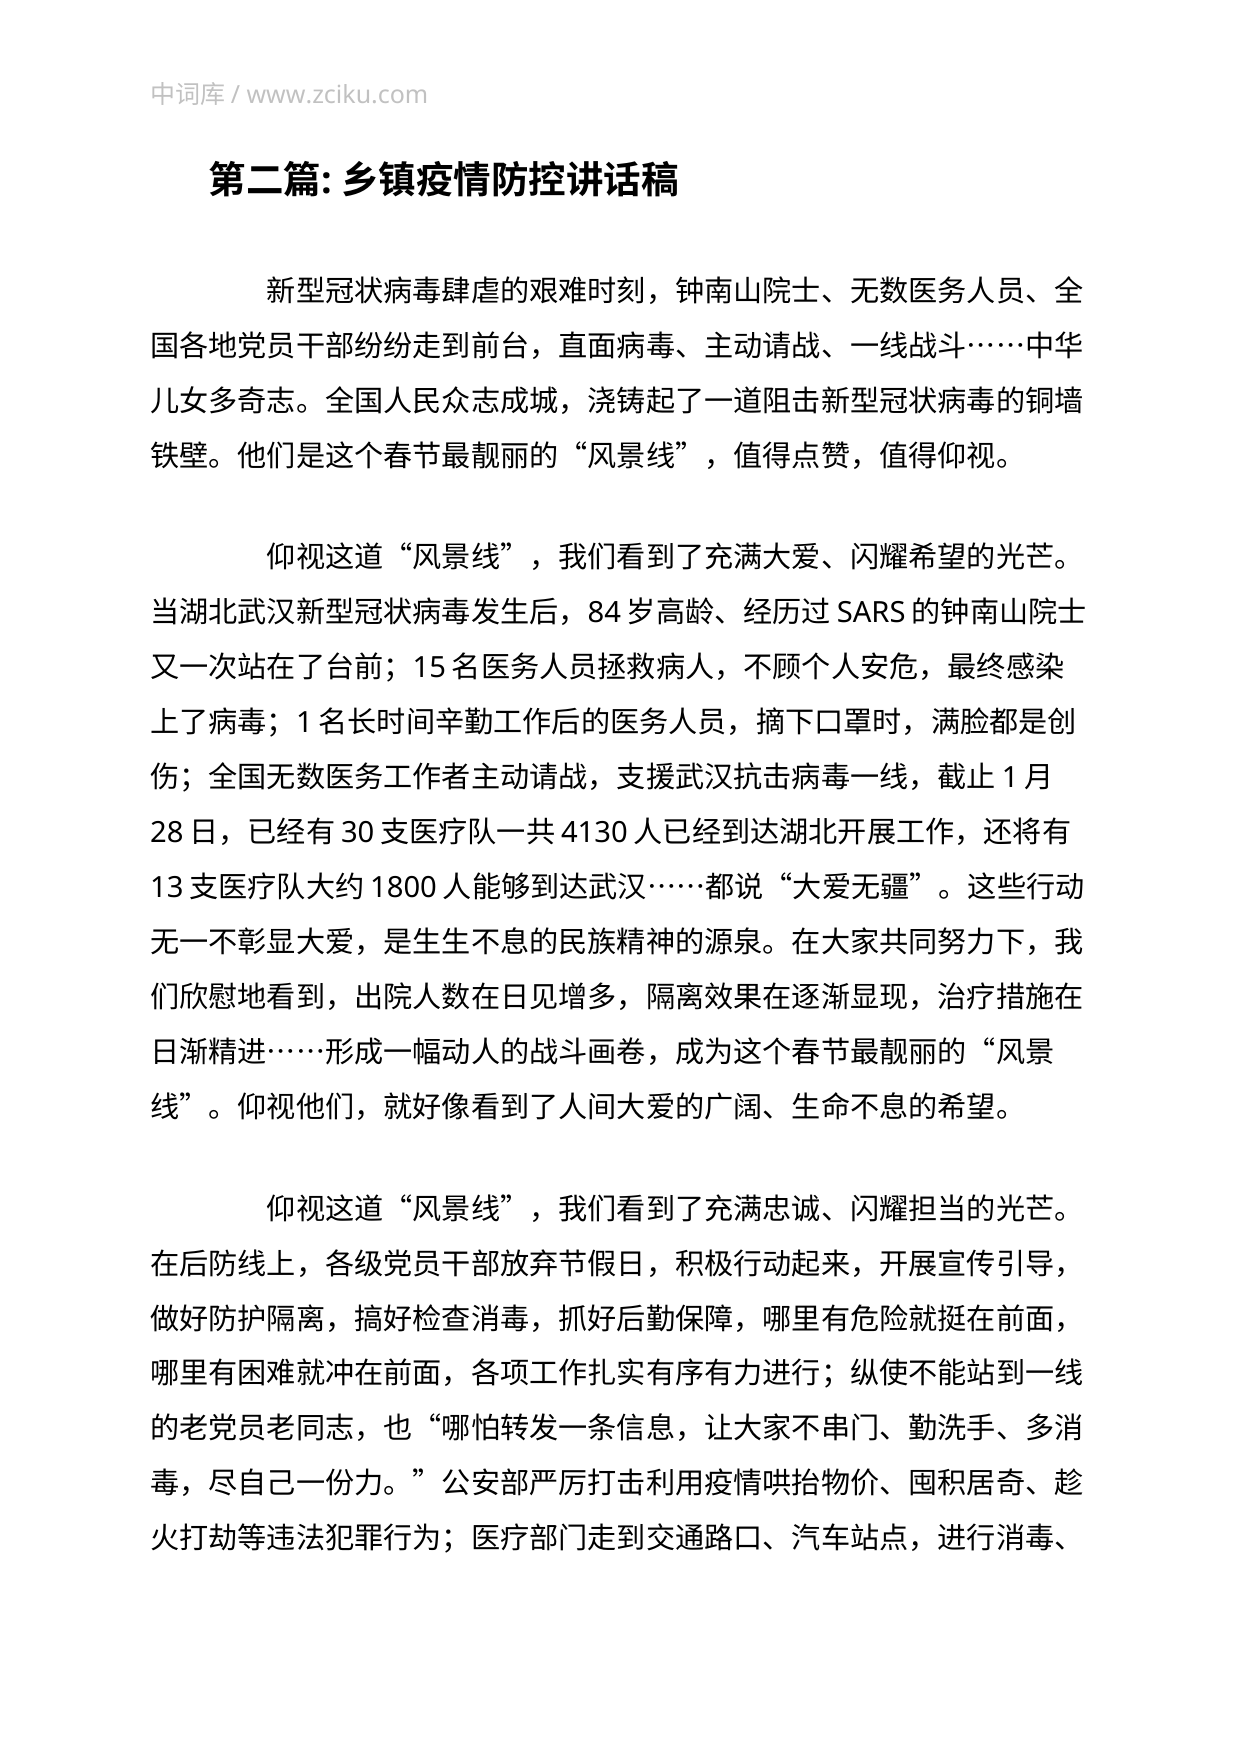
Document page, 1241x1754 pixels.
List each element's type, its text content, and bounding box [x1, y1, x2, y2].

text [150, 1185, 1090, 1557]
text 新型冠状病毒肆虐的艰难时刻，钟南山院士、无数医务人员、全国各地党员干部纷纷走到前台，直面病毒、主动请战、一线战斗……中华儿女多奇志。全国人民众志成城，浇铸起了一道阻击新型冠状病毒的铜墙铁壁。他们是这个春节最靓丽的“风景线”，值得点赞，值得仰视。 [150, 268, 1090, 474]
text 仰视这道“风景线”，我们看到了充满大爱、闪耀希望的光芒。当湖北武汉新型冠状病毒发生后，84岁高龄、经历过SARS的钟南山院士又一次站在了台前；15名医务人员拯救病人，不顾个人安危，最终感染上了病毒；1名长时间辛勤工作后的医务人员，摘下口罩时，满脸都是创伤；全国无数医务工作者主动请战，支援武汉抗击病毒一线，截止1月28日，已经有30支医疗队一共4130人已经到达湖北开展工作，还将有13支医疗队大约1800人能够到达武汉……都说“大爱无疆”。这些行动无一不彰显大爱，是生生不息的民族精神的源泉。在大家共同努力下，我们欣慰地看到，出院人数在日见增多，隔离效果在逐渐显现，治疗措施在日渐精进……形成一幅动人的战斗画卷，成为这个春节最靓丽的“风景线”。仰视他们，就好像看到了人间大爱的广阔、生命不息的希望。 [150, 534, 1090, 1126]
text 第二篇: 乡镇疫情防控讲话稿 [150, 150, 1090, 204]
